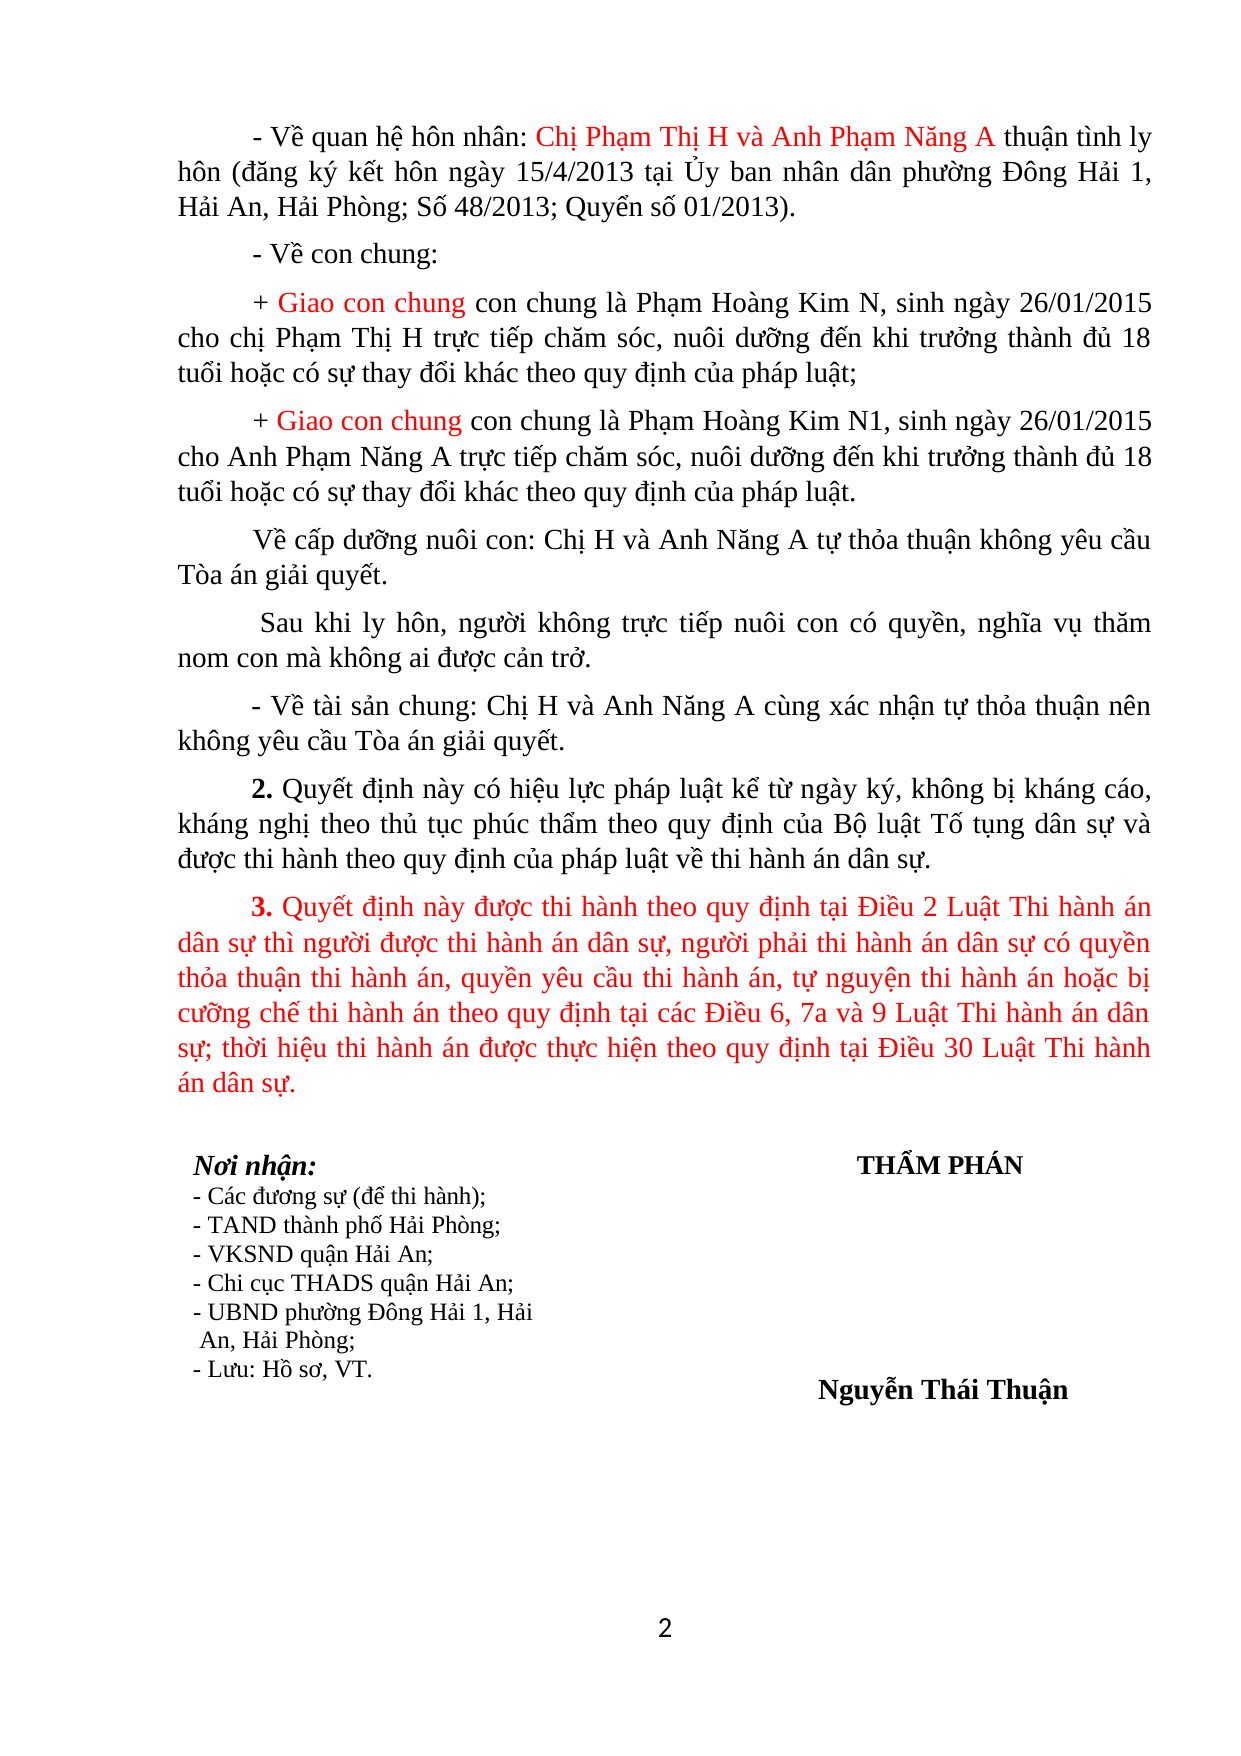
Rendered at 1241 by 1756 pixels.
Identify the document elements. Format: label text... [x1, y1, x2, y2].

list Về tài sản chung: Chị H và Anh Năng A cùng xác nhận tự thỏa thuận nên không yêu cầu Tòa án giải quyết. [177, 688, 1153, 756]
text + Giao con chung con chung là Phạm Hoàng Kim N1, sinh ngày 26/01/2015 cho Anh Phạm Năng A trực tiếp chăm sóc, nuôi dưỡng đến khi trưởng thành đủ 18 tuổi hoặc có sự thay đổi khác theo quy định của pháp luật. [177, 403, 1153, 507]
list Quyết định này có hiệu lực pháp luật kể từ ngày ký, không bị kháng cáo, kháng nghị theo thủ tục phúc thẩm theo quy định của Bộ luật Tố tụng dân sự và được thi hành theo quy định của pháp luật về thi hành án dân sự. [177, 771, 1153, 875]
list Quyết định này được thi hành theo quy định tại Điều 2 Luật Thi hành án dân sự thì người được thi hành án dân sự, người phải thi hành án dân sự có quyền thỏa thuận thi hành án, quyền yêu cầu thi hành án, tự nguyện thi hành án hoặc bị cưỡng chế thi hành án theo quy định tại các Điều 6, 7a và 9 Luật Thi hành án dân sự; thời hiệu thi hành án được thực hiện theo quy định tại Điều 30 Luật Thi hành án dân sự. [177, 889, 1152, 1099]
list Về quan hệ hôn nhân: Chị Phạm Thị H và Anh Phạm Năng A thuận tình ly hôn (đăng ký kết hôn ngày 15/4/2013 tại Ủy ban nhân dân phường Đông Hải 1, Hải An, Hải Phòng; Số 48/2013; Quyển số 01/2013). [177, 119, 1153, 223]
text Về cấp dưỡng nuôi con: Chị H và Anh Năng A tự thỏa thuận không yêu cầu Tòa án giải quyết. [177, 522, 1152, 591]
list Về con chung: [252, 237, 1188, 270]
text + Giao con chung con chung là Phạm Hoàng Kim N, sinh ngày 26/01/2015 cho chị Phạm Thị H trực tiếp chăm sóc, nuôi dưỡng đến khi trưởng thành đủ 18 tuổi hoặc có sự thay đổi khác theo quy định của pháp luật; [177, 285, 1153, 389]
text Sau khi ly hôn, người không trực tiếp nuôi con có quyền, nghĩa vụ thăm nom con mà không ai được cản trở. [177, 605, 1153, 673]
text 2 [154, 1609, 1175, 1645]
table_header THẨM PHÁN Nguyễn Thái Thuận [697, 1150, 1074, 1407]
table_header Nơi nhận: Các đương sự (để thi hành); TAND thành phố Hải Phòng; VKSND quận Hải An; Chi cục THADS quận Hải An; UBND phường Đông Hải 1, Hải An, Hải Phòng; Lưu: Hồ sơ, VT. [188, 1150, 697, 1407]
